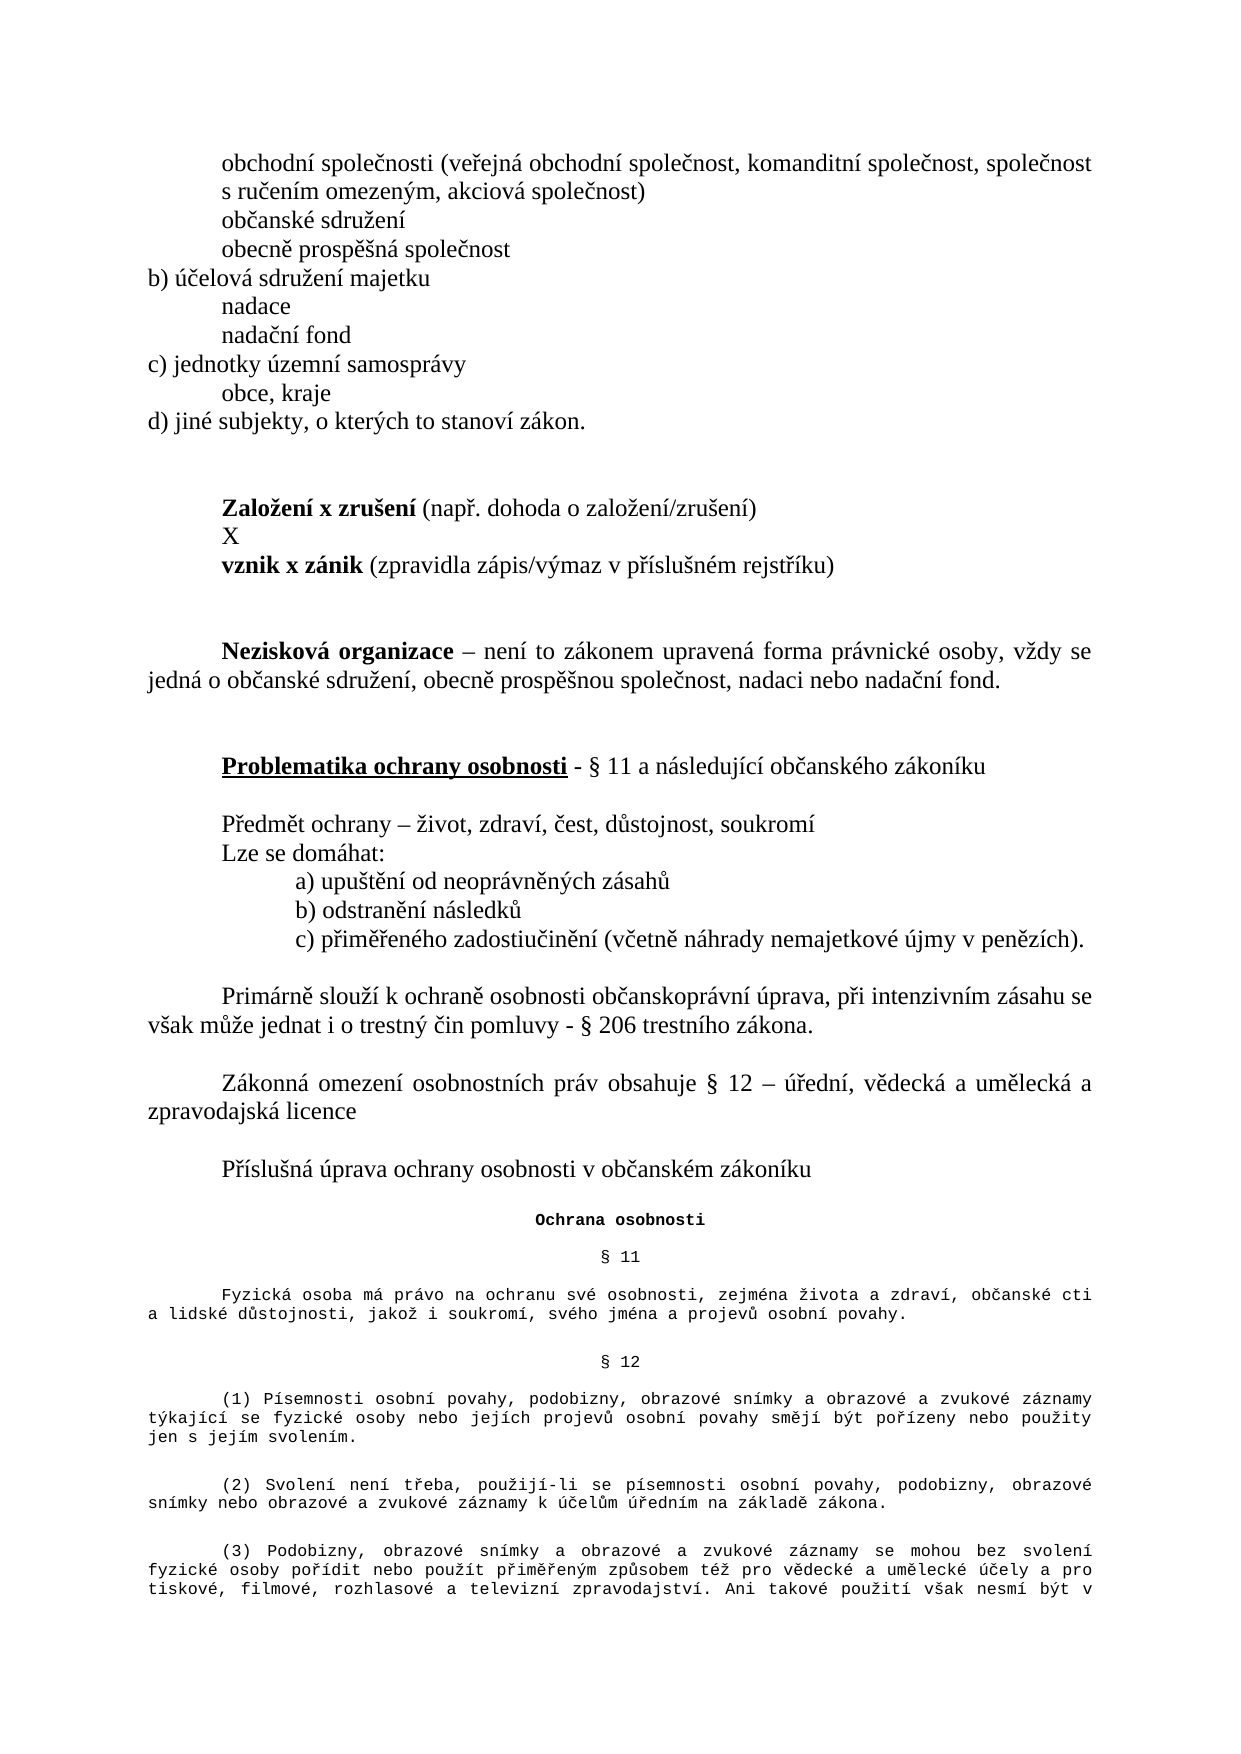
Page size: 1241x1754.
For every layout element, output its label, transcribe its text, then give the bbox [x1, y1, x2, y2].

text Problematika ochrany osobnosti - § následující občanského zákoníku [148, 751, 1093, 780]
text § 11 [148, 1249, 1093, 1268]
text občanské sdružení [221, 205, 1093, 234]
text (2) Svolení není třeba, použijí-li se písemnosti osobní povahy, podobizny, obrazové snímky nebo obrazové a zvukové záznamy k účelům úředním na základě zákona. [148, 1476, 1093, 1514]
text (1) Písemnosti osobní povahy, podobizny, obrazové snímky a obrazové a zvukové záznamy týkající se fyzické osoby nebo jejích projevů osobní povahy smějí být pořízeny nebo použity jen s jejím svolením. [148, 1391, 1093, 1447]
text d) jiné subjekty, o kterých to stanoví zákon. [148, 406, 1093, 435]
text obchodní společnosti (veřejná obchodní společnost, komanditní společnost, společnost s ručením omezeným, akciová společnost) [221, 148, 1093, 205]
text X [148, 521, 1093, 550]
text § 12 [148, 1353, 1093, 1372]
text Nezisková organizace – není to zákonem upravená forma právnické osoby, vždy se jedná o občanské sdružení, obecně prospěšnou společnost, nadaci nebo nadační fond. [148, 636, 1093, 694]
text b) účelová sdružení majetku [148, 263, 1093, 291]
text c) jednotky územní samosprávy [148, 349, 1093, 378]
text nadace [148, 291, 1093, 320]
text a) upuštění od neoprávněných zásahů [148, 866, 1093, 895]
text obecně prospěšná společnost [221, 234, 1093, 263]
text Ochrana osobnosti [148, 1211, 1093, 1230]
text Předmět ochrany – život, zdraví, čest, důstojnost, soukromí [148, 809, 1093, 838]
text Založení x zrušení (např. dohoda o založení/zrušení) [148, 493, 1093, 521]
text Lze se domáhat: [148, 838, 1093, 866]
text Fyzická osoba má právo na ochranu své osobnosti, zejména života a zdraví, občanské cti a lidské důstojnosti, jakož i soukromí, svého jména a projevů osobní povahy. [148, 1287, 1093, 1324]
text nadační fond [148, 320, 1093, 349]
text b) odstranění následků [148, 895, 1093, 924]
text vznik x zánik (zpravidla zápis/výmaz v příslušném rejstříku) [148, 550, 1093, 579]
text c) přiměřeného zadostiučinění (včetně náhrady nemajetkové újmy v penězích). [148, 924, 1093, 953]
text Primárně slouží k ochraně osobnosti občanskoprávní úprava, při intenzivním zásahu se však může jednat i o trestný čin pomluvy - § 206 trestního zákona. [148, 981, 1093, 1039]
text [148, 1543, 1093, 1599]
text obce, kraje [148, 378, 1093, 406]
text Zákonná omezení osobnostních práv obsahuje § 12 – úřední, vědecká a umělecká a zpravodajská licence [148, 1068, 1093, 1125]
text Příslušná úprava ochrany osobnosti v občanském zákoníku [148, 1154, 1093, 1183]
